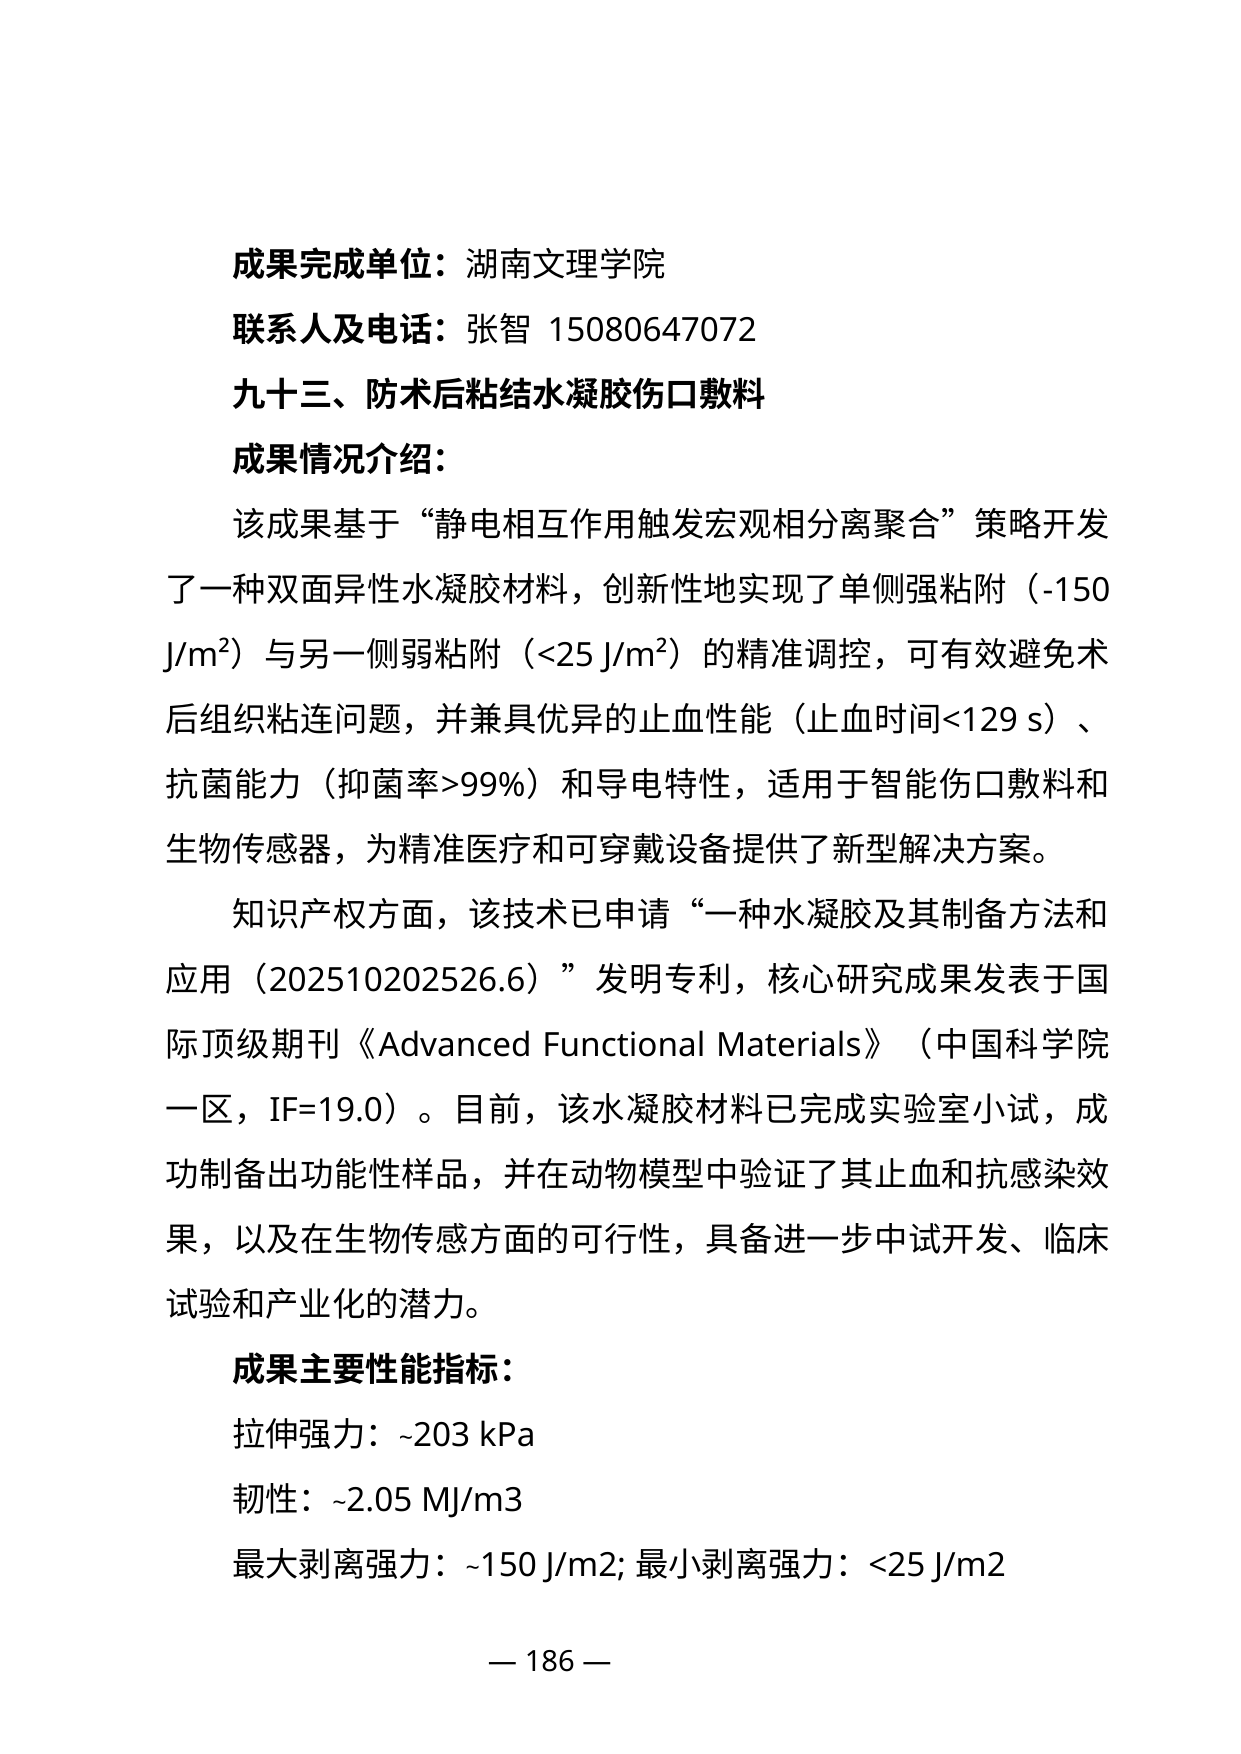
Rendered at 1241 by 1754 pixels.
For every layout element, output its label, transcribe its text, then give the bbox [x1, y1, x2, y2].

text 最大剥离强力：~150 J/m2; 最小剥离强力：<25 J/m2 [165, 1530, 1110, 1595]
text 知识产权方面，该技术已申请“一种水凝胶及其制备方法和应用（202510202526.6）”发明专利，核心研究成果发表于国际顶级期刊《Advanced Functional Materials》（中国科学院一区，IF=19.0）。目前，该水凝胶材料已完成实验室小试，成功制备出功能性样品，并在动物模型中验证了其止血和抗感染效果，以及在生物传感方面的可行性，具备进一步中试开发、临床试验和产业化的潜力。 [165, 880, 1110, 1335]
text 联系人及电话：张智 15080647072 [165, 295, 1110, 360]
list 防术后粘结水凝胶伤口敷料 [165, 360, 1110, 425]
text 韧性：~2.05 MJ/m3 [165, 1465, 1110, 1530]
text 成果完成单位：湖南文理学院 [165, 230, 1110, 295]
text 该成果基于“静电相互作用触发宏观相分离聚合”策略开发了一种双面异性水凝胶材料，创新性地实现了单侧强粘附（-150 J/m²）与另一侧弱粘附（<25 J/m²）的精准调控，可有效避免术后组织粘连问题，并兼具优异的止血性能（止血时间<129 s）、抗菌能力（抑菌率>99%）和导电特性，适用于智能伤口敷料和生物传感器，为精准医疗和可穿戴设备提供了新型解决方案。 [165, 490, 1110, 880]
text 成果主要性能指标： [165, 1335, 1110, 1400]
text 成果情况介绍： [165, 425, 1110, 490]
text 拉伸强力：~203 kPa [165, 1400, 1110, 1465]
